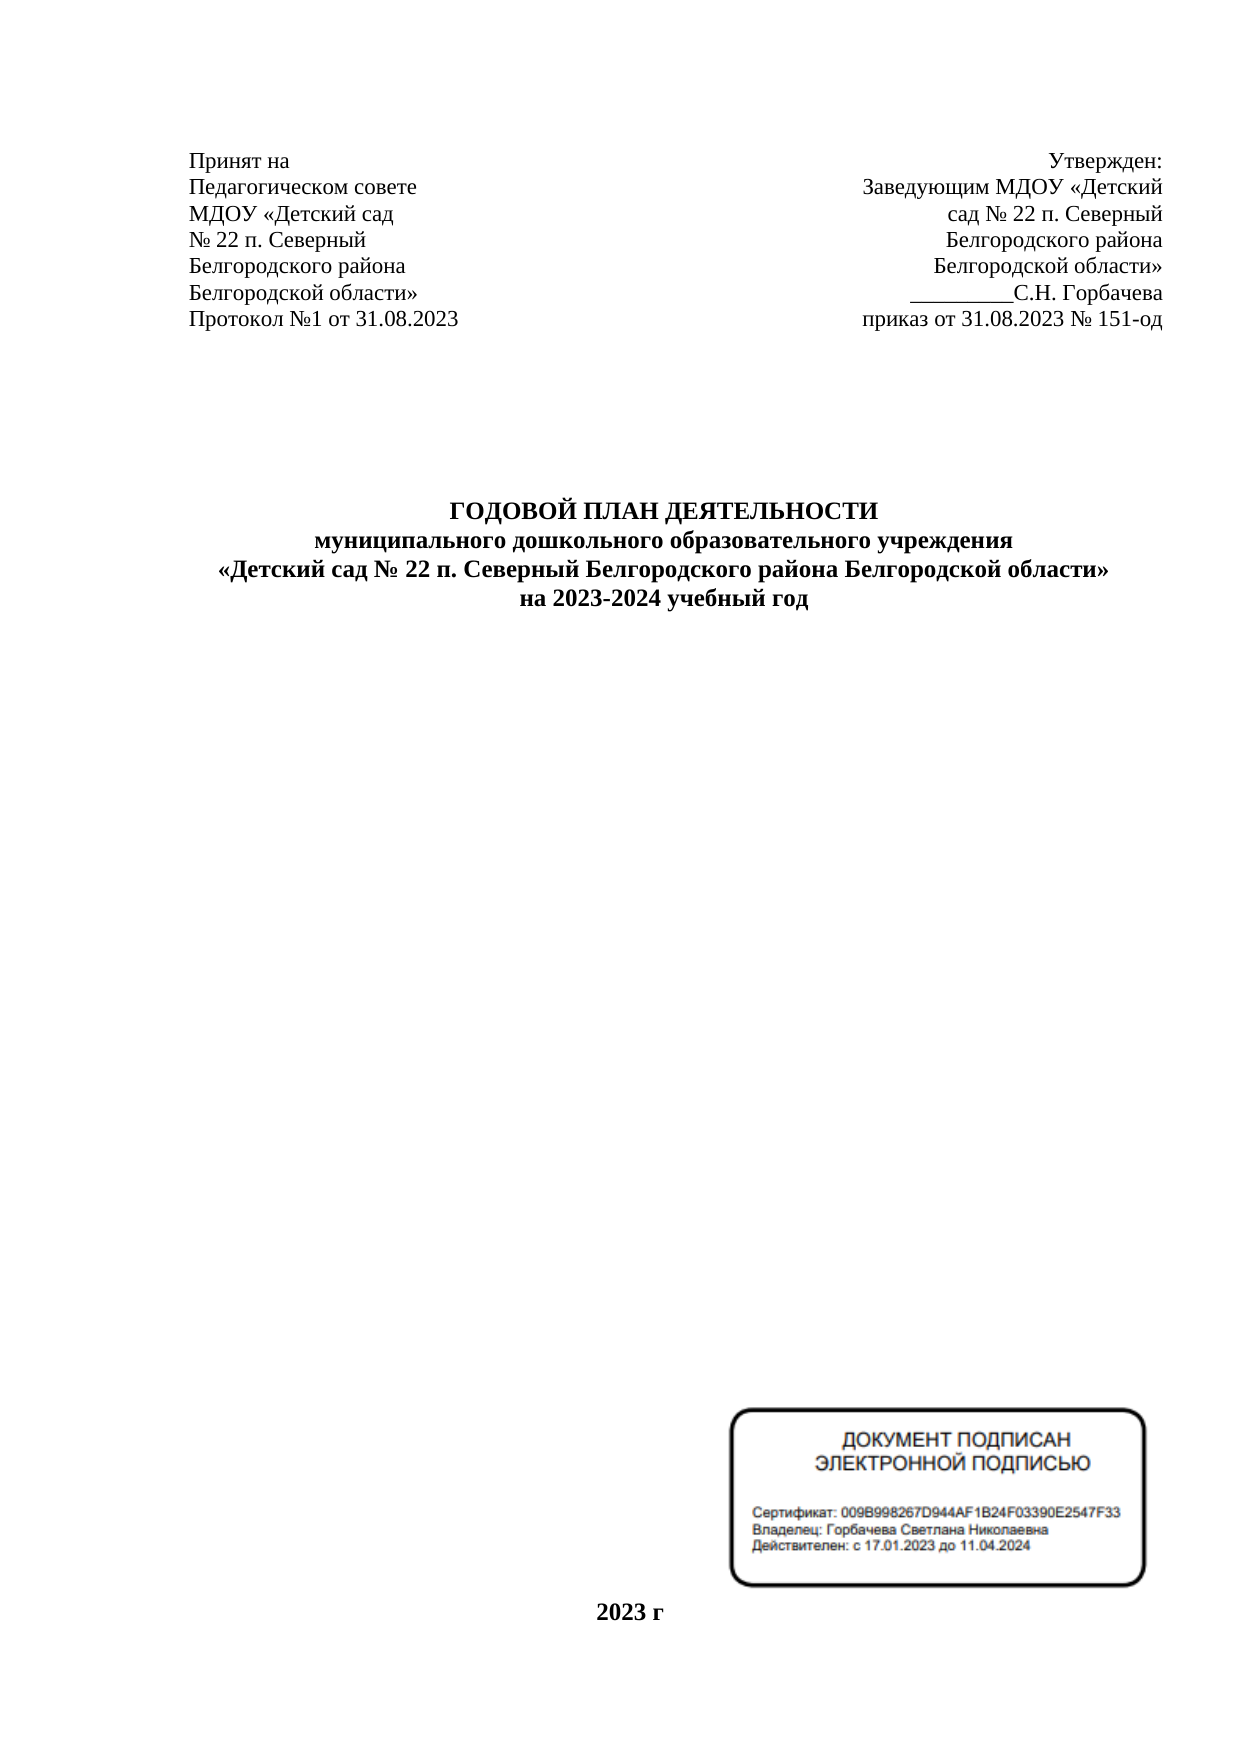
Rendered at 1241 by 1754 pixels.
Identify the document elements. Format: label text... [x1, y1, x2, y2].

text на 2023-2024 учебный год [177, 583, 1150, 611]
picture [726, 1403, 1152, 1593]
text 2023 г [177, 1597, 1152, 1626]
text ГОДОВОЙ ПЛАН ДЕЯТЕЛЬНОСТИ [177, 496, 1150, 525]
table_header Утвержден: Заведующим МДОУ «Детский сад № 22 п. Северный Белгородского района Белгородской области» _________С.Н. Горбачева приказ от 31.08.2023 № 151-од [676, 147, 1174, 496]
text «Детский сад № 22 п. Северный Белгородского района Белгородской области» [177, 554, 1150, 583]
table_header Принят на Педагогическом совете МДОУ «Детский сад № 22 п. Северный Белгородского района Белгородской области» Протокол №1 от 31.08.2023 [177, 147, 676, 496]
text муниципального дошкольного образовательного учреждения [177, 525, 1150, 554]
